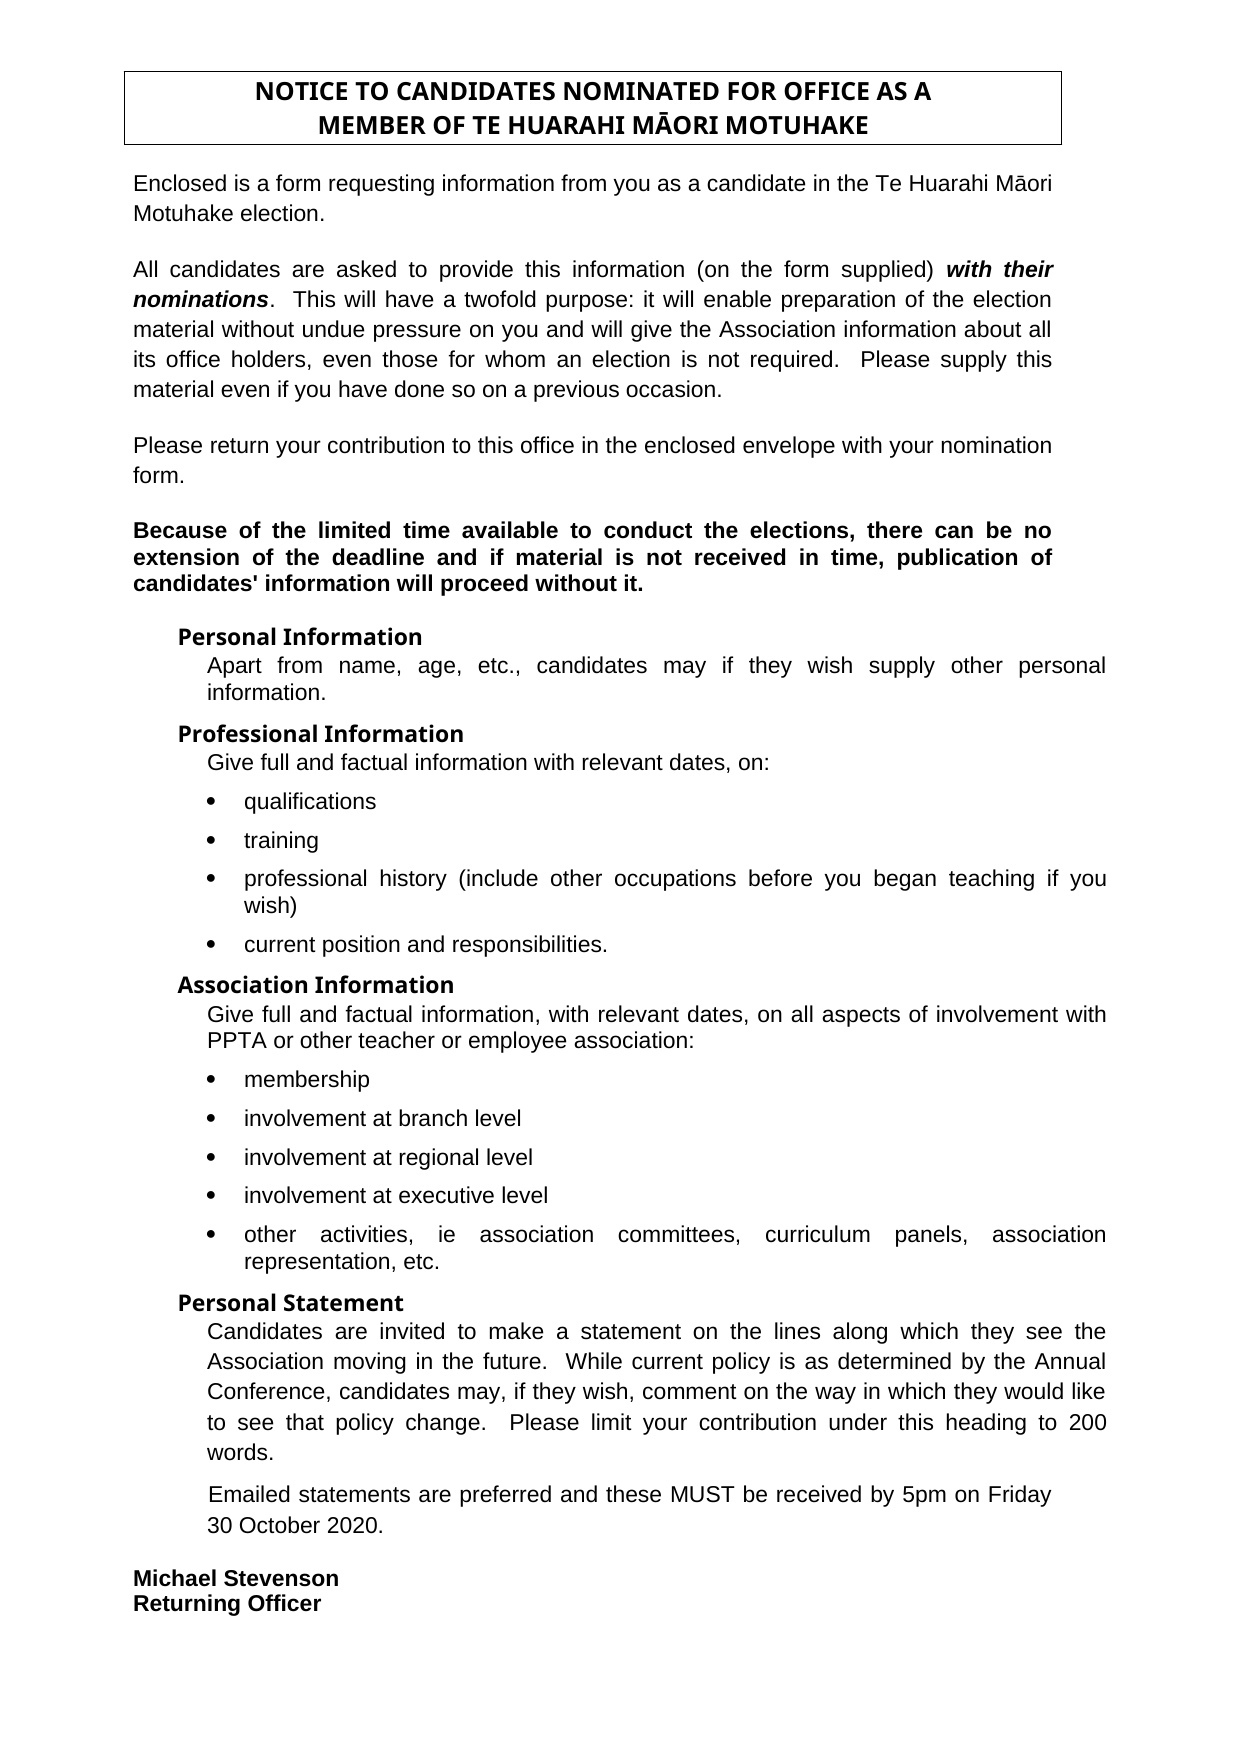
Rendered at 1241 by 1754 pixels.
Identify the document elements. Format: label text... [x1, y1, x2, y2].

list qualifications [207, 788, 1107, 814]
text All candidates are asked to provide this information (on the form supplied) with their nominations. This will have a twofold purpose: it will enable preparation of the election material without undue pressure on you and will give the Association information about all its office holders, even those for whom an election is not required. Please supply this material even if you have done so on a previous occasion. [133, 256, 1053, 403]
text Michael Stevenson [133, 1542, 1053, 1592]
text Emailed statements are preferred and these MUST be received by 5pm on Friday 30 October 2020. [207, 1481, 1053, 1538]
list involvement at executive level [207, 1182, 1107, 1209]
list involvement at branch level [207, 1105, 1107, 1131]
list other activities, ie association committees, curriculum panels, association representation, etc. [207, 1221, 1107, 1274]
text NOTICE TO CANDIDATES NOMINATED FOR OFFICE AS A [125, 72, 1061, 105]
text Candidates are invited to make a statement on the lines along which they see the Association moving in the future. While current policy is as determined by the Annual Conference, candidates may, if they wish, comment on the way in which they would like to see that policy change. Please limit your contribution under this heading to 200 words. [207, 1318, 1107, 1465]
list membership [207, 1066, 1107, 1092]
text Apart from name, age, etc., candidates may if they wish supply other personal information. [207, 652, 1107, 705]
subtitle Personal Statement [177, 1287, 1152, 1318]
text Returning Officer [133, 1592, 1053, 1617]
list professional history (include other occupations before you began teaching if you wish) [207, 865, 1107, 918]
list involvement at regional level [207, 1144, 1107, 1170]
list training [207, 827, 1107, 853]
text MEMBER OF TE HUARAHI MĀORI MOTUHAKE [125, 105, 1061, 144]
subtitle Association Information [177, 969, 1152, 1001]
text Give full and factual information with relevant dates, on: [207, 749, 1107, 775]
subtitle Professional Information [177, 718, 1152, 749]
text Please return your contribution to this office in the enclosed envelope with your nomination form. [133, 432, 1053, 488]
text Enclosed is a form requesting information from you as a candidate in the Te Huarahi Māori Motuhake election. [133, 170, 1053, 227]
text Because of the limited time available to conduct the elections, there can be no extension of the deadline and if material is not received in time, publication of candidates' information will proceed without it. [133, 517, 1053, 596]
subtitle Personal Information [177, 621, 1152, 652]
list current position and responsibilities. [207, 931, 1107, 957]
text Give full and factual information, with relevant dates, on all aspects of involvement with PPTA or other teacher or employee association: [207, 1001, 1107, 1053]
